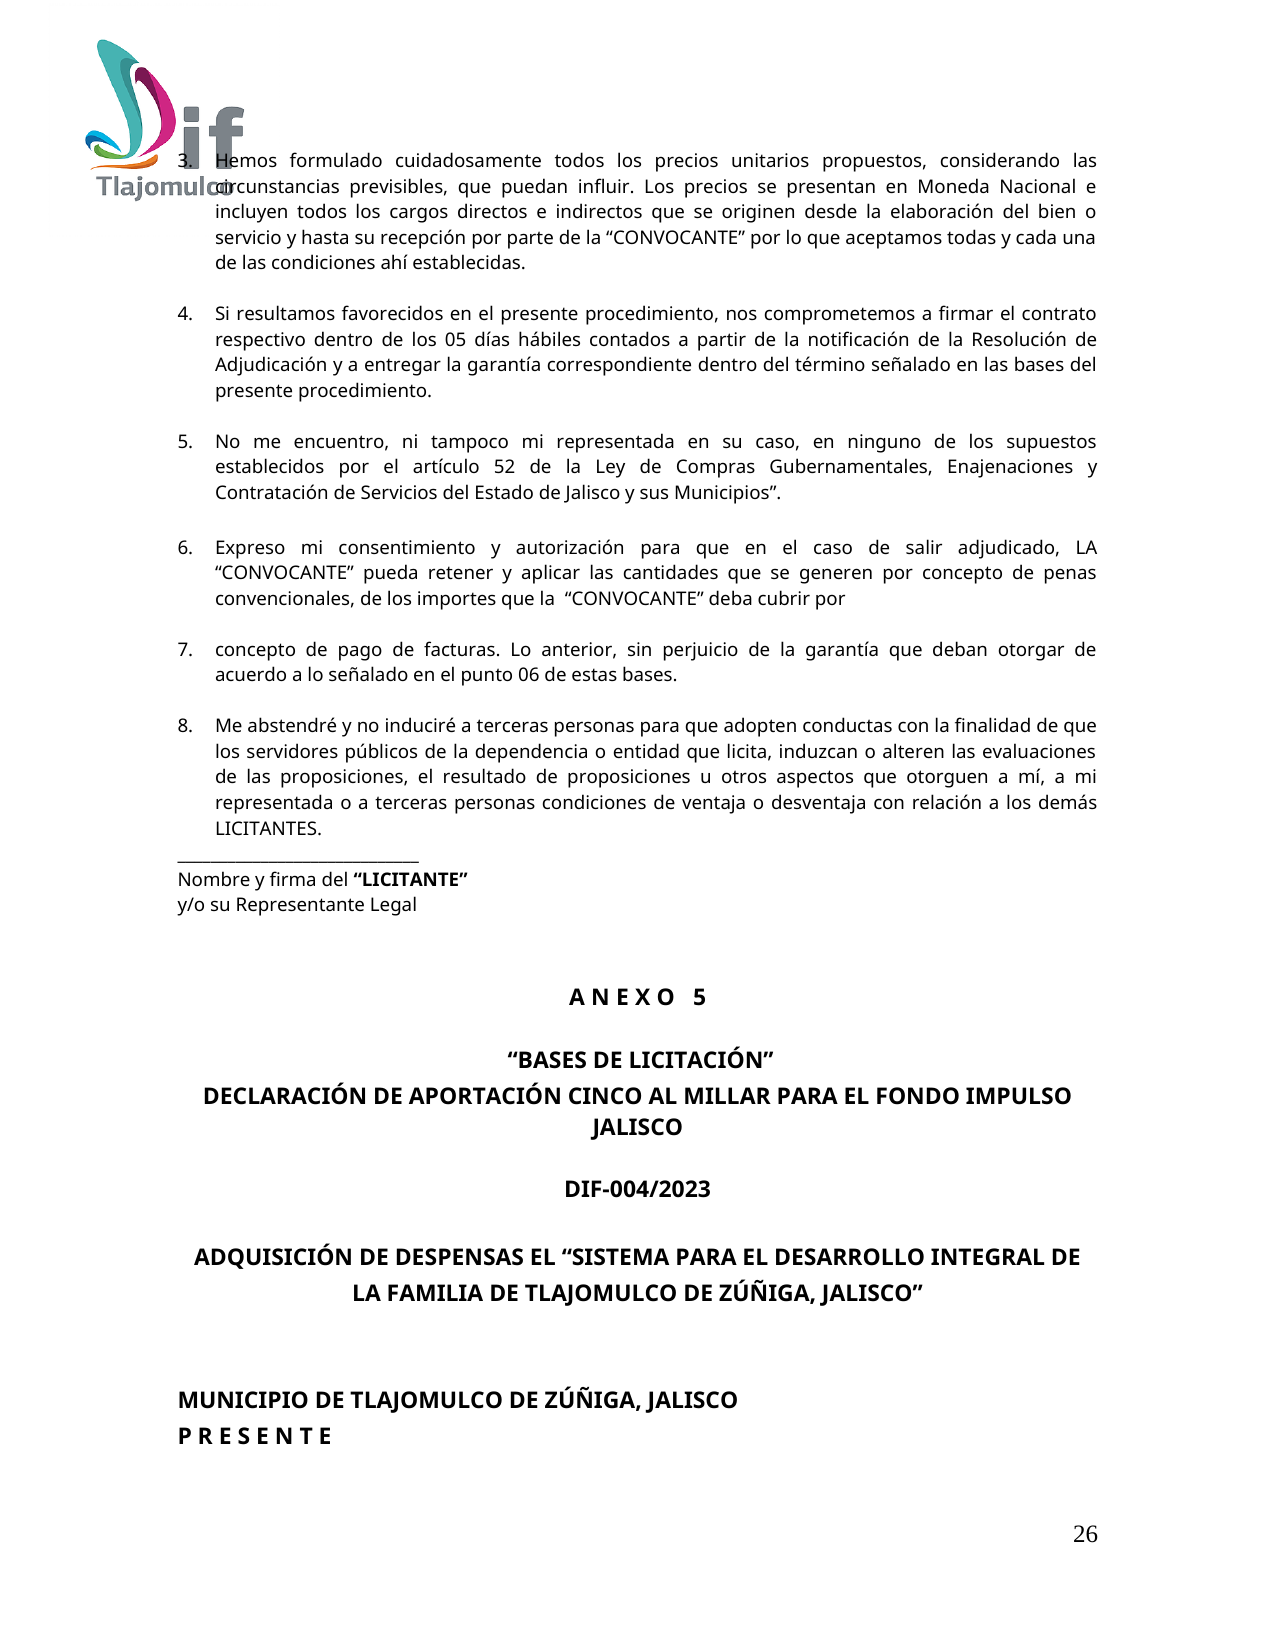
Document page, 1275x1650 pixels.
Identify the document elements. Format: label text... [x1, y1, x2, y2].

list concepto de pago de facturas. Lo anterior, sin perjuicio de la garantía que deban otorgar de acuerdo a lo señalado en el punto 06 de estas bases. [177, 636, 1098, 687]
list Expreso mi consentimiento y autorización para que en el caso de salir adjudicado, LA “CONVOCANTE” pueda retener y aplicar las cantidades que se generen por concepto de penas convencionales, de los importes que la “CONVOCANTE” deba cubrir por [177, 534, 1098, 611]
text ADQUISICIÓN DE DESPENSAS EL “SISTEMA PARA EL DESARROLLO INTEGRAL DE LA FAMILIA DE TLAJOMULCO DE ZÚÑIGA, JALISCO” [177, 1241, 1098, 1308]
text y/o su Representante Legal [177, 891, 1098, 917]
text _____________________________ [177, 840, 1098, 866]
list Me abstendré y no induciré a terceras personas para que adopten conductas con la finalidad de que los servidores públicos de la dependencia o entidad que licita, induzcan o alteren las evaluaciones de las proposiciones, el resultado de proposiciones u otros aspectos que otorguen a mí, a mi representada o a terceras personas condiciones de ventaja o desventaja con relación a los demás LICITANTES. [177, 713, 1098, 840]
list Hemos formulado cuidadosamente todos los precios unitarios propuestos, considerando las circunstancias previsibles, que puedan influir. Los precios se presentan en Moneda Nacional e incluyen todos los cargos directos e indirectos que se originen desde la elaboración del bien o servicio y hasta su recepción por parte de la “CONVOCANTE” por lo que aceptamos todas y cada una de las condiciones ahí establecidas. [177, 148, 1098, 275]
text ANEXO 5 [177, 981, 1098, 1012]
picture [47, 3, 281, 237]
text DIF-004/2023 [177, 1173, 1098, 1205]
text MUNICIPIO DE TLAJOMULCO DE ZÚÑIGA, JALISCO [177, 1384, 1098, 1416]
list Si resultamos favorecidos en el presente procedimiento, nos comprometemos a firmar el contrato respectivo dentro de los 05 días hábiles contados a partir de la notificación de la Resolución de Adjudicación y a entregar la garantía correspondiente dentro del término señalado en las bases del presente procedimiento. [177, 301, 1098, 403]
text P R E S E N T E [177, 1420, 1098, 1452]
text “BASES DE LICITACIÓN” [177, 1044, 1098, 1075]
list No me encuentro, ni tampoco mi representada en su caso, en ninguno de los supuestos establecidos por el artículo 52 de la Ley de Compras Gubernamentales, Enajenaciones y Contratación de Servicios del Estado de Jalisco y sus Municipios”. [177, 428, 1098, 505]
text DECLARACIÓN DE APORTACIÓN CINCO AL MILLAR PARA EL FONDO IMPULSO JALISCO [177, 1080, 1098, 1142]
text Nombre y firma del “LICITANTE” [177, 866, 1098, 891]
